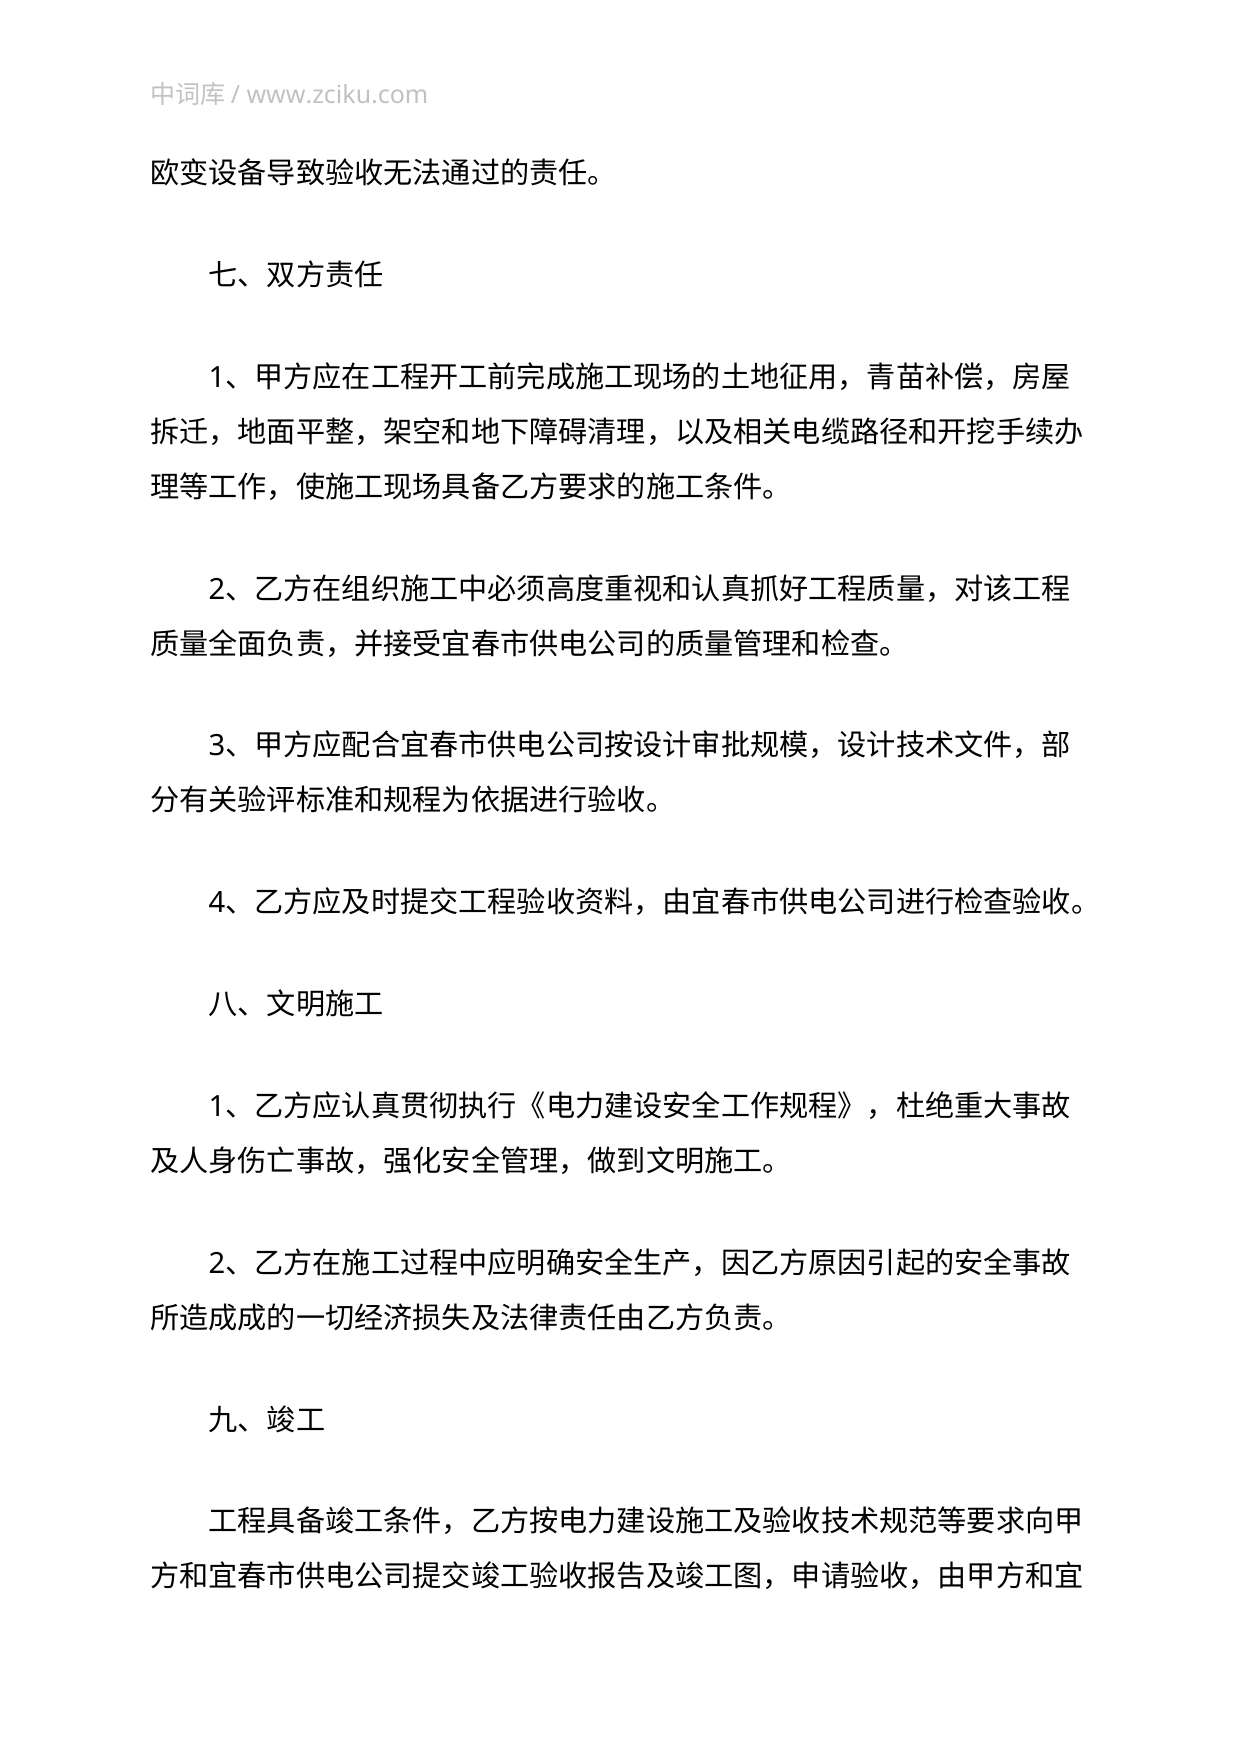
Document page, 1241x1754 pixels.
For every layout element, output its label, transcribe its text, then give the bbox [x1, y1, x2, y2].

text 4、乙方应及时提交工程验收资料，由宜春市供电公司进行检查验收。 [150, 879, 1090, 921]
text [150, 150, 1090, 192]
text 九、竣工 [150, 1396, 1090, 1438]
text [150, 1498, 1090, 1595]
text 八、文明施工 [150, 981, 1090, 1023]
text 1、乙方应认真贯彻执行《电力建设安全工作规程》，杜绝重大事故及人身伤亡事故，强化安全管理，做到文明施工。 [150, 1082, 1090, 1180]
text 1、甲方应在工程开工前完成施工现场的土地征用，青苗补偿，房屋拆迁，地面平整，架空和地下障碍清理，以及相关电缆路径和开挖手续办理等工作，使施工现场具备乙方要求的施工条件。 [150, 353, 1090, 506]
text 2、乙方在施工过程中应明确安全生产，因乙方原因引起的安全事故所造成成的一切经济损失及法律责任由乙方负责。 [150, 1239, 1090, 1337]
text 2、乙方在组织施工中必须高度重视和认真抓好工程质量，对该工程质量全面负责，并接受宜春市供电公司的质量管理和检查。 [150, 565, 1090, 662]
text 七、双方责任 [150, 252, 1090, 294]
text 3、甲方应配合宜春市供电公司按设计审批规模，设计技术文件，部分有关验评标准和规程为依据进行验收。 [150, 722, 1090, 819]
